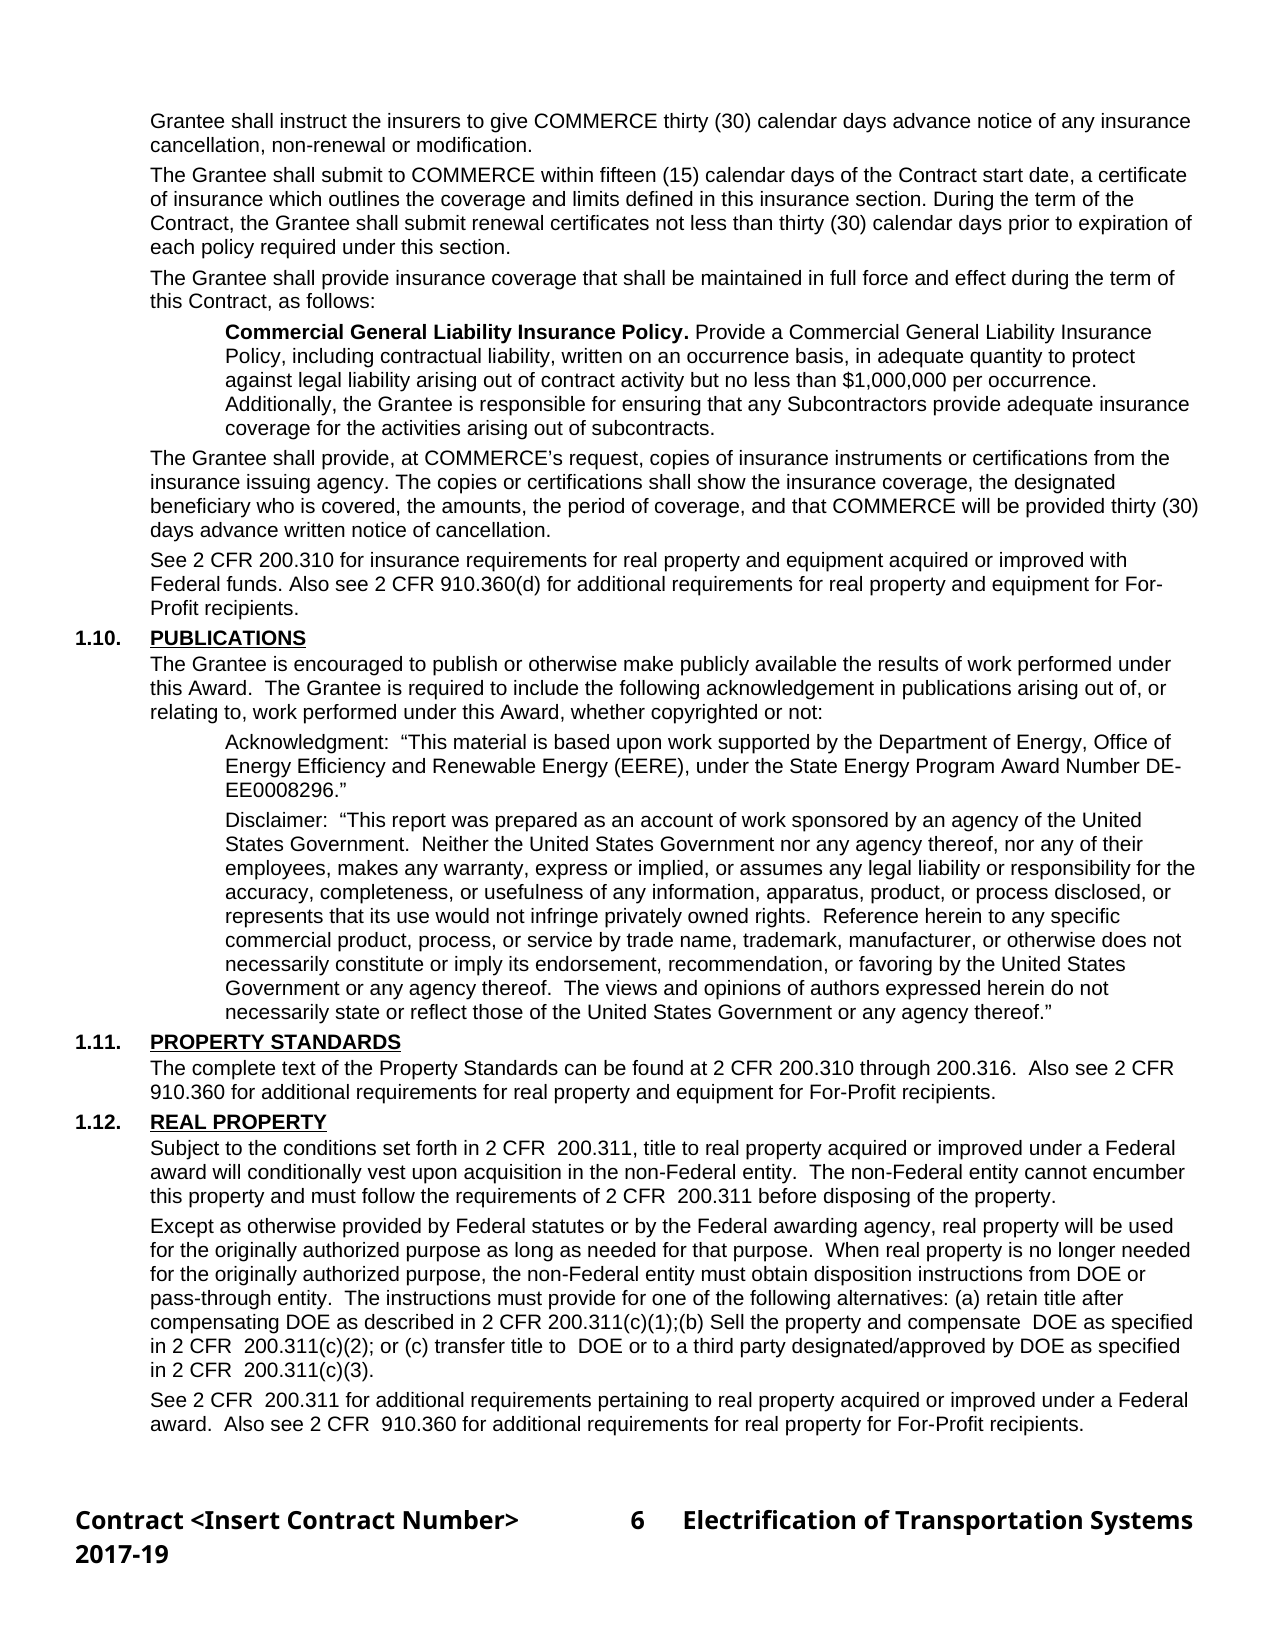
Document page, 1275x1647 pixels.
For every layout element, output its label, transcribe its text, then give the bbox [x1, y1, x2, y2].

text The complete text of the Property Standards can be found at 2 CFR 200.310 through 200.316. Also see 2 CFR 910.360 for additional requirements for real property and equipment for For-Profit recipients. [150, 1056, 1200, 1103]
text See 2 CFR 200.311 for additional requirements pertaining to real property acquired or improved under a Federal award. Also see 2 CFR 910.360 for additional requirements for real property for For-Profit recipients. [150, 1388, 1200, 1436]
list REAL PROPERTY [75, 1110, 1200, 1134]
text Commercial General Liability Insurance Policy. Provide a Commercial General Liability Insurance Policy, including contractual liability, written on an occurrence basis, in adequate quantity to protect against legal liability arising out of contract activity but no less than $1,000,000 per occurrence. Additionally, the Grantee is responsible for ensuring that any Subcontractors provide adequate insurance coverage for the activities arising out of subcontracts. [225, 319, 1200, 439]
text Disclaimer: “This report was prepared as an account of work sponsored by an agency of the United States Government. Neither the United States Government nor any agency thereof, nor any of their employees, makes any warranty, express or implied, or assumes any legal liability or responsibility for the accuracy, completeness, or usefulness of any information, apparatus, product, or process disclosed, or represents that its use would not infringe privately owned rights. Reference herein to any specific commercial product, process, or service by trade name, trademark, manufacturer, or otherwise does not necessarily constitute or imply its endorsement, recommendation, or favoring by the United States Government or any agency thereof. The views and opinions of authors expressed herein do not necessarily state or reflect those of the United States Government or any agency thereof.” [225, 808, 1200, 1023]
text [150, 109, 1200, 157]
text The Grantee is encouraged to publish or otherwise make publicly available the results of work performed under this Award. The Grantee is required to include the following acknowledgement in publications arising out of, or relating to, work performed under this Award, whether copyrighted or not: [150, 652, 1200, 723]
list PUBLICATIONS [75, 626, 1200, 650]
text Except as otherwise provided by Federal statutes or by the Federal awarding agency, real property will be used for the originally authorized purpose as long as needed for that purpose. When real property is no longer needed for the originally authorized purpose, the non-Federal entity must obtain disposition instructions from DOE or pass-through entity. The instructions must provide for one of the following alternatives: (a) retain title after compensating DOE as described in 2 CFR 200.311(c)(1);(b) Sell the property and compensate DOE as specified in 2 CFR 200.311(c)(2); or (c) transfer title to DOE or to a third party designated/approved by DOE as specified in 2 CFR 200.311(c)(3). [150, 1214, 1200, 1381]
text See 2 CFR 200.310 for insurance requirements for real property and equipment acquired or improved with Federal funds. Also see 2 CFR 910.360(d) for additional requirements for real property and equipment for For-Profit recipients. [150, 548, 1200, 619]
text Acknowledgment: “This material is based upon work supported by the Department of Energy, Office of Energy Efficiency and Renewable Energy (EERE), under the State Energy Program Award Number DE-EE0008296.” [225, 730, 1200, 802]
text The Grantee shall provide insurance coverage that shall be maintained in full force and effect during the term of this Contract, as follows: [150, 265, 1200, 313]
list PROPERTY STANDARDS [75, 1030, 1200, 1054]
text The Grantee shall provide, at COMMERCE’s request, copies of insurance instruments or certifications from the insurance issuing agency. The copies or certifications shall show the insurance coverage, the designated beneficiary who is covered, the amounts, the period of coverage, and that COMMERCE will be provided thirty (30) days advance written notice of cancellation. [150, 446, 1200, 541]
text The Grantee shall submit to COMMERCE within fifteen (15) calendar days of the Contract start date, a certificate of insurance which outlines the coverage and limits defined in this insurance section. During the term of the Contract, the Grantee shall submit renewal certificates not less than thirty (30) calendar days prior to expiration of each policy required under this section. [150, 163, 1200, 259]
text Subject to the conditions set forth in 2 CFR 200.311, title to real property acquired or improved under a Federal award will conditionally vest upon acquisition in the non-Federal entity. The non-Federal entity cannot encumber this property and must follow the requirements of 2 CFR 200.311 before disposing of the property. [150, 1136, 1200, 1207]
